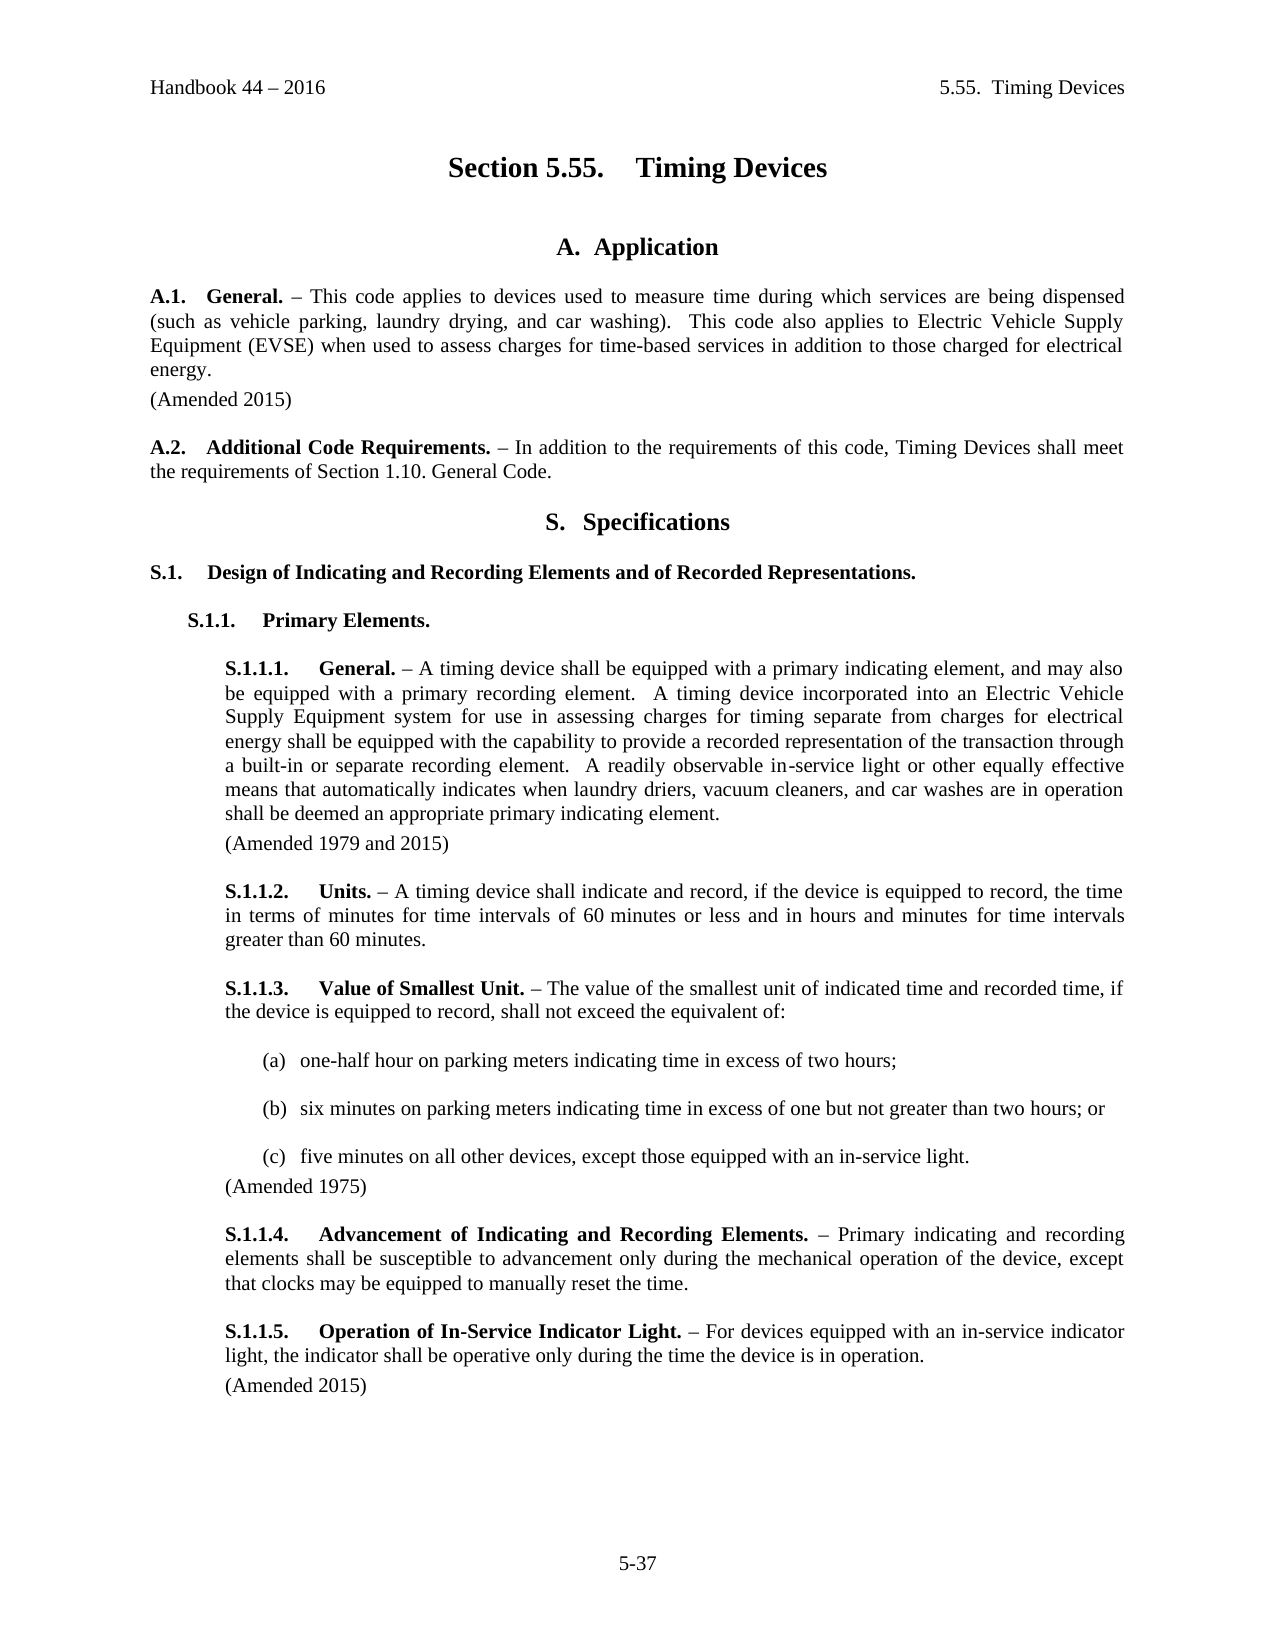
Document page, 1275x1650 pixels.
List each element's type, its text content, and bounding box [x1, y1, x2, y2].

text S.1.1.5. Operation of In-Service Indicator Light. – For devices equipped with an in-service indicator light, the indicator shall be operative only during the time the device is in operation. [225, 1318, 1125, 1367]
subtitle S.1.1. Primary Elements. [187, 608, 1125, 632]
text (a) one-half hour on parking meters indicating time in excess of two hours; [262, 1048, 1125, 1072]
text (b) six minutes on parking meters indicating time in excess of one but not greater than two hours; or [262, 1096, 1125, 1120]
text (Amended 1975) [225, 1174, 1125, 1198]
text A.2. Additional Code Requirements. – In addition to the requirements of this code, Timing Devices shall meet the requirements of Section 1.10. General Code. [150, 435, 1125, 483]
subtitle S.1. Design of Indicating and Recording Elements and of Recorded Representations. [150, 560, 1125, 584]
text (Amended 1979 and 2015) [225, 831, 1125, 855]
text S.1.1.2. Units. – A timing device shall indicate and record, if the device is equipped to record, the time in terms of minutes for time intervals of 60 minutes or less and in hours and minutes for time intervals greater than 60 minutes. [225, 879, 1125, 951]
subtitle A. Application [150, 232, 1125, 260]
text S.1.1.4. Advancement of Indicating and Recording Elements. – Primary indicating and recording elements shall be susceptible to advancement only during the mechanical operation of the device, except that clocks may be equipped to manually reset the time. [225, 1222, 1125, 1294]
subtitle Section 5.55. Timing Devices [150, 150, 1125, 183]
text A.1. General. – This code applies to devices used to measure time during which services are being dispensed (such as vehicle parking, laundry drying, and car washing). This code also applies to Electric Vehicle Supply Equipment (EVSE) when used to assess charges for time-based services in addition to those charged for electrical energy. [150, 284, 1125, 381]
text S.1.1.3. Value of Smallest Unit. – The value of the smallest unit of indicated time and recorded time, if the device is equipped to record, shall not exceed the equivalent of: [225, 975, 1125, 1023]
subtitle S. Specifications [150, 507, 1125, 536]
text (Amended 2015) [225, 1373, 1125, 1397]
text (c) five minutes on all other devices, except those equipped with an in-service light. [262, 1144, 1125, 1168]
text S.1.1.1. General. – A timing device shall be equipped with a primary indicating element, and may also be equipped with a primary recording element. A timing device incorporated into an Electric Vehicle Supply Equipment system for use in assessing charges for timing separate from charges for electrical energy shall be equipped with the capability to provide a recorded representation of the transaction through a built-in or separate recording element. A readily observable in-service light or other equally effective means that automatically indicates when laundry driers, vacuum cleaners, and car washes are in operation shall be deemed an appropriate primary indicating element. [225, 656, 1125, 825]
text (Amended 2015) [150, 387, 1125, 411]
